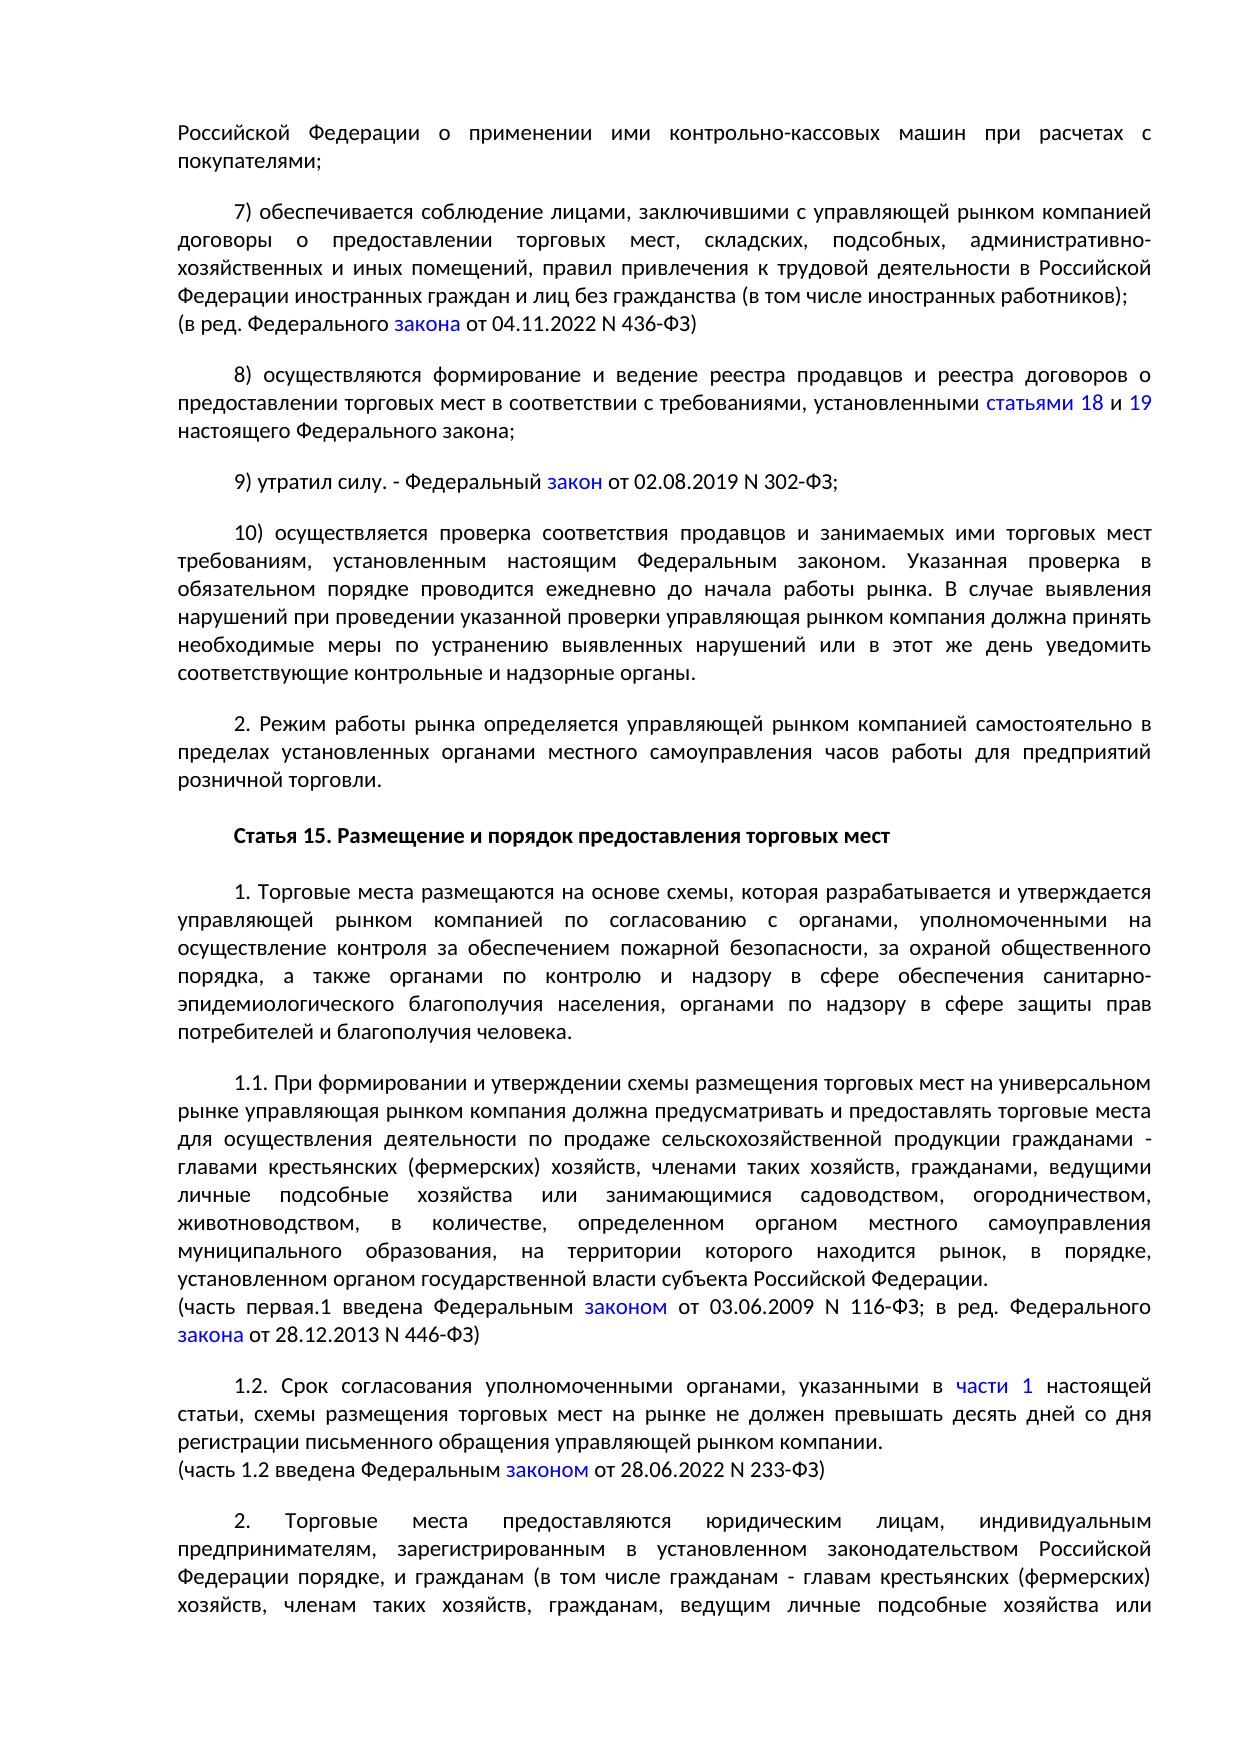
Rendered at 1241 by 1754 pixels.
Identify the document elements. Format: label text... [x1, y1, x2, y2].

text 2. Режим работы рынка определяется управляющей рынком компанией самостоятельно в пределах установленных органами местного самоуправления часов работы для предприятий розничной торговли. [177, 709, 1152, 793]
text 7) обеспечивается соблюдение лицами, заключившими с управляющей рынком компанией договоры о предоставлении торговых мест, складских, подсобных, административно-хозяйственных и иных помещений, правил привлечения к трудовой деятельности в Российской Федерации иностранных граждан и лиц без гражданства (в том числе иностранных работников); [177, 197, 1152, 309]
text (часть первая.1 введена Федеральным законом от 03.06.2009 N 116-ФЗ; в ред. Федерального закона от 28.12.2013 N 446-ФЗ) [177, 1292, 1152, 1348]
text 1.1. При формировании и утверждении схемы размещения торговых мест на универсальном рынке управляющая рынком компания должна предусматривать и предоставлять торговые места для осуществления деятельности по продаже сельскохозяйственной продукции гражданами - главами крестьянских (фермерских) хозяйств, членами таких хозяйств, гражданами, ведущими личные подсобные хозяйства или занимающимися садоводством, огородничеством, животноводством, в количестве, определенном органом местного самоуправления муниципального образования, на территории которого находится рынок, в порядке, установленном органом государственной власти субъекта Российской Федерации. [177, 1068, 1152, 1292]
text 10) осуществляется проверка соответствия продавцов и занимаемых ими торговых мест требованиям, установленным настоящим Федеральным законом. Указанная проверка в обязательном порядке проводится ежедневно до начала работы рынка. В случае выявления нарушений при проведении указанной проверки управляющая рынком компания должна принять необходимые меры по устранению выявленных нарушений или в этот же день уведомить соответствующие контрольные и надзорные органы. [177, 518, 1152, 686]
text 1.2. Срок согласования уполномоченными органами, указанными в части 1 настоящей статьи, схемы размещения торговых мест на рынке не должен превышать десять дней со дня регистрации письменного обращения управляющей рынком компании. [177, 1371, 1152, 1455]
text (часть 1.2 введена Федеральным законом от 28.06.2022 N 233-ФЗ) [177, 1455, 1152, 1483]
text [177, 1506, 1152, 1618]
text 8) осуществляются формирование и ведение реестра продавцов и реестра договоров о предоставлении торговых мест в соответствии с требованиями, установленными статьями 18 и 19 настоящего Федерального закона; [177, 360, 1152, 444]
text 9) утратил силу. - Федеральный закон от 02.08.2019 N 302-ФЗ; [177, 467, 1152, 495]
text (в ред. Федерального закона от 04.11.2022 N 436-ФЗ) [177, 309, 1152, 337]
text 1. Торговые места размещаются на основе схемы, которая разрабатывается и утверждается управляющей рынком компанией по согласованию с органами, уполномоченными на осуществление контроля за обеспечением пожарной безопасности, за охраной общественного порядка, а также органами по контролю и надзору в сфере обеспечения санитарно-эпидемиологического благополучия населения, органами по надзору в сфере защиты прав потребителей и благополучия человека. [177, 877, 1152, 1045]
title Статья 15. Размещение и порядок предоставления торговых мест [177, 821, 1152, 849]
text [177, 118, 1152, 174]
